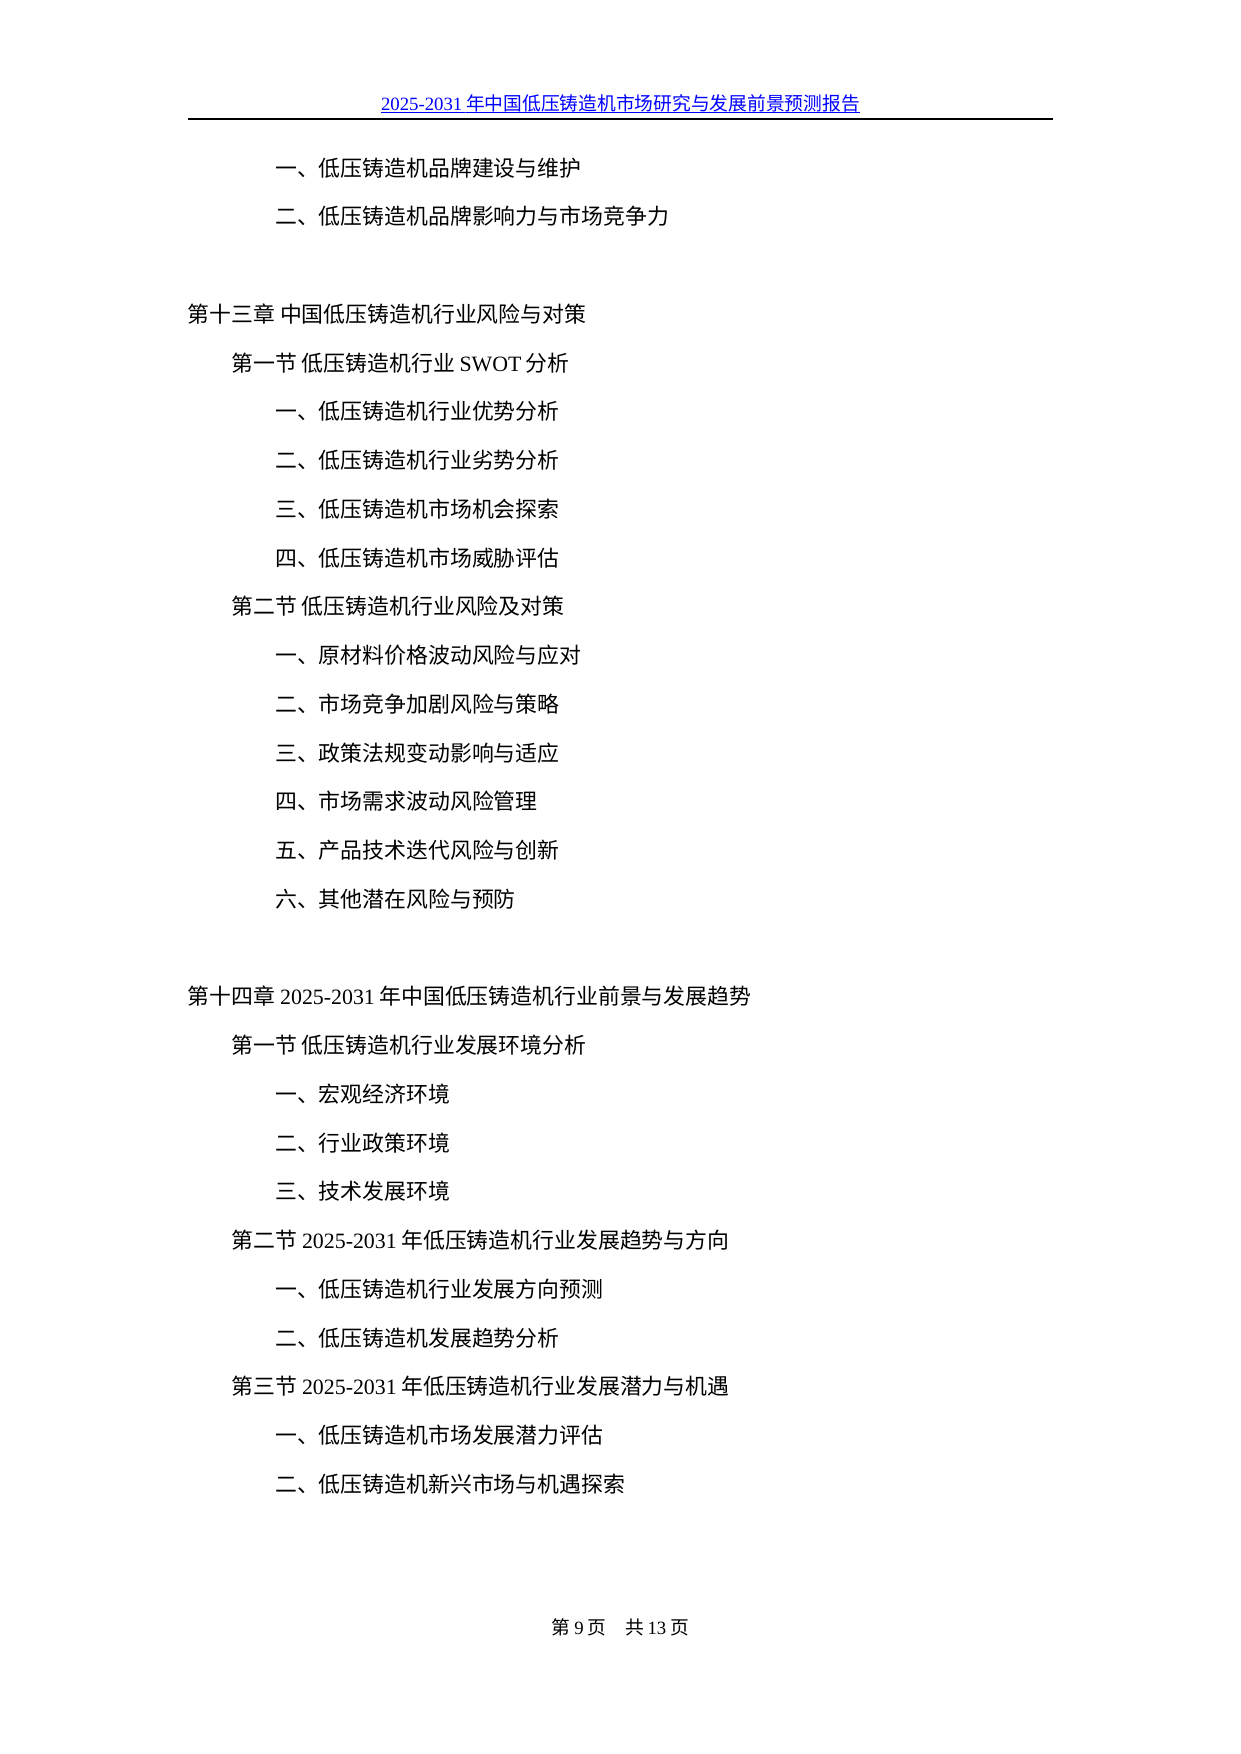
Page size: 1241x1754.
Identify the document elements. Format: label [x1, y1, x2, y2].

text [187, 150, 1053, 1499]
